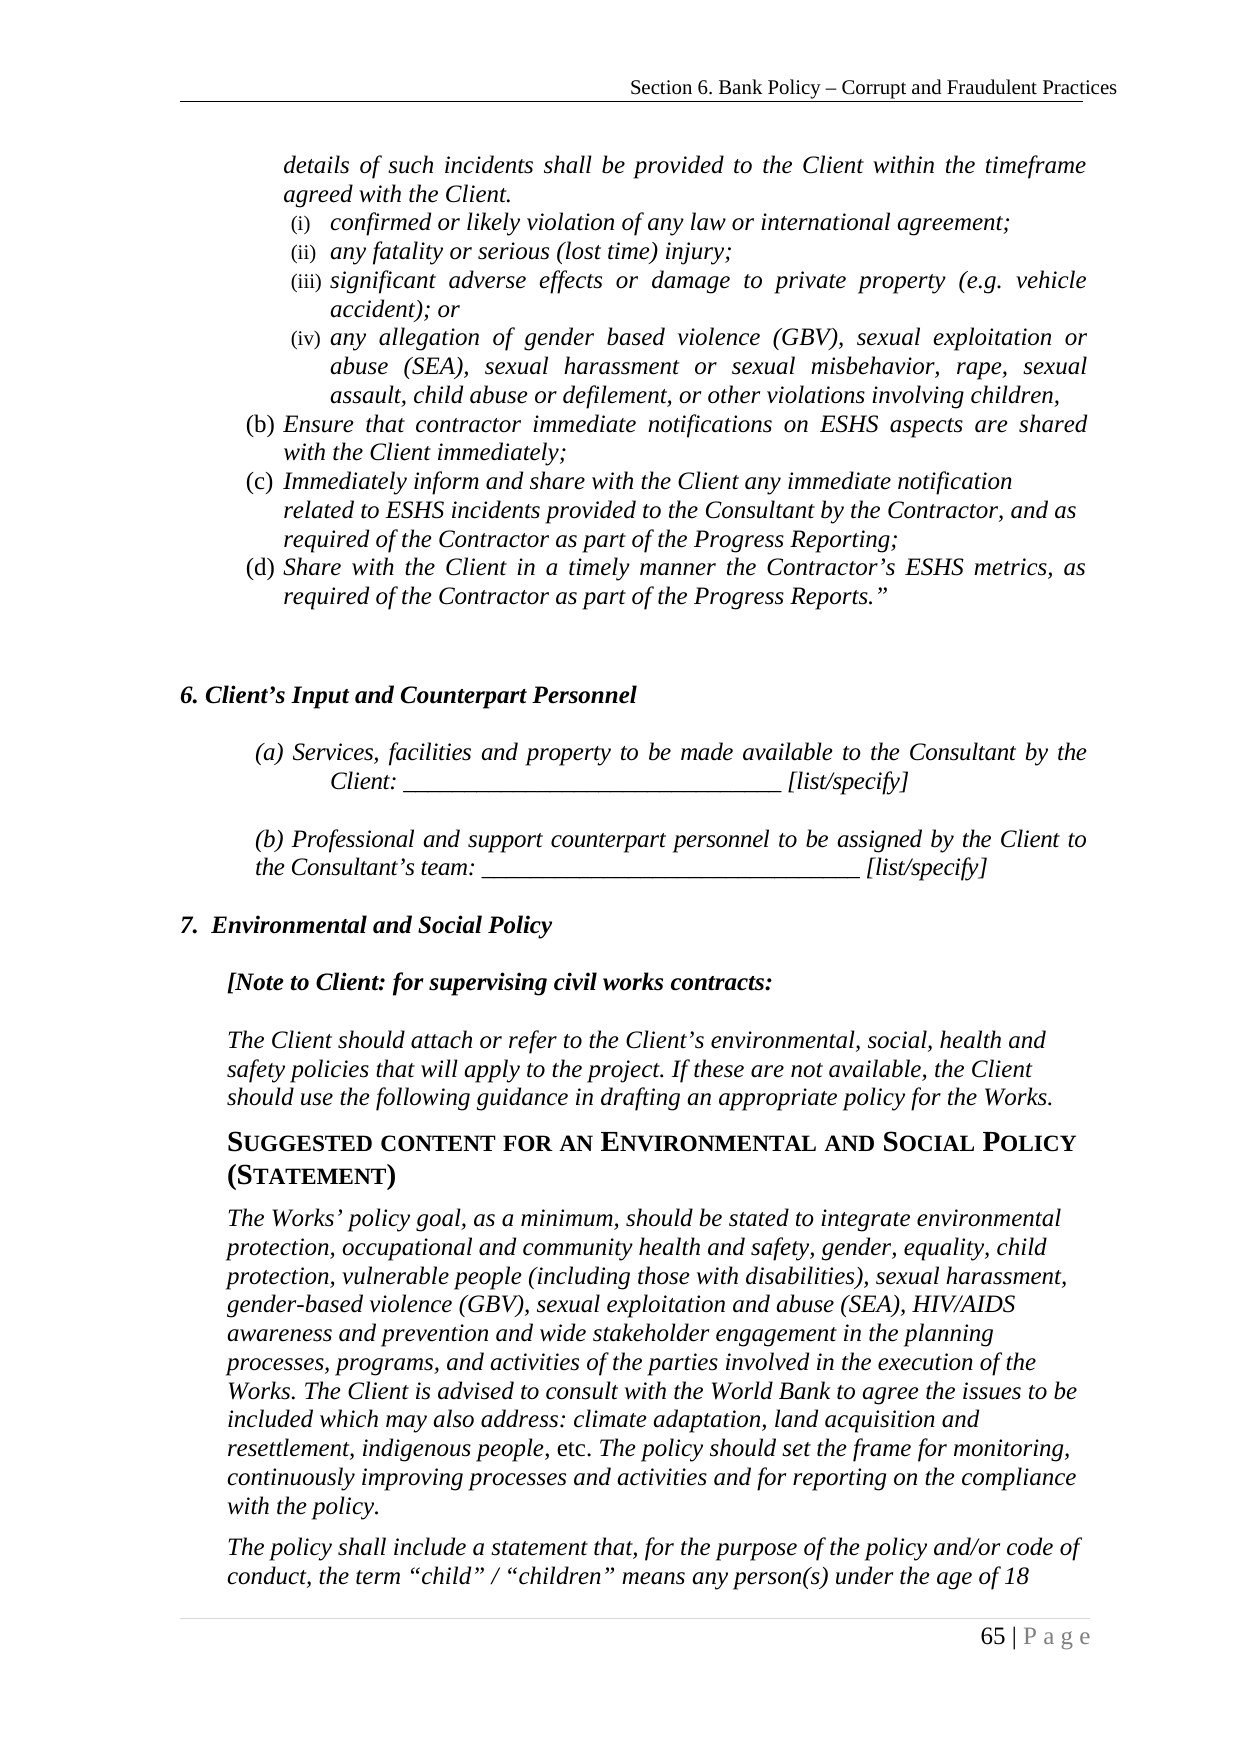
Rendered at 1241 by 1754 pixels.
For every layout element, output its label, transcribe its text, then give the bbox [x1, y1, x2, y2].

text 6. Client’s Input and Counterpart Personnel [180, 680, 1090, 709]
text The Works’ policy goal, as a minimum, should be stated to integrate environmental protection, occupational and community health and safety, gender, equality, child protection, vulnerable people (including those with disabilities), sexual harassment, gender-based violence (GBV), sexual exploitation and abuse (SEA), HIV/AIDS awareness and prevention and wide stakeholder engagement in the planning processes, programs, and activities of the parties involved in the execution of the Works. The Client is advised to consult with the World Bank to agree the issues to be included which may also address: climate adaptation, land acquisition and resettlement, indigenous people, etc. The policy should set the frame for monitoring, continuously improving processes and activities and for reporting on the compliance with the policy. [227, 1203, 1090, 1519]
text 7. Environmental and Social Policy [180, 910, 1090, 939]
list (b) Professional and support counterpart personnel to be assigned by the Client to the Consultant’s team: _______________________________ [list/specify] [255, 824, 1090, 881]
list any fatality or serious (lost time) injury; [291, 236, 1090, 265]
list [Note to Client: for supervising civil works contracts: [227, 967, 1090, 996]
text Suggested content for an Environmental and Social Policy (Statement) [227, 1124, 1090, 1191]
list significant adverse effects or damage to private property (e.g. vehicle accident); or [291, 265, 1090, 322]
list Immediately inform and share with the Client any immediate notification related to ESHS incidents provided to the Consultant by the Contractor, and as required of the Contractor as part of the Progress Reporting; [246, 466, 1090, 552]
list confirmed or likely violation of any law or international agreement; [291, 207, 1090, 236]
list Ensure that contractor immediate notifications on ESHS aspects are shared with the Client immediately; [246, 409, 1090, 466]
list (a) Services, facilities and property to be made available to the Consultant by the Client: _______________________________ [list/specify] [255, 737, 1090, 795]
text The Client should attach or refer to the Client’s environmental, social, health and safety policies that will apply to the project. If these are not available, the Client should use the following guidance in drafting an appropriate policy for the Works. [227, 1025, 1090, 1111]
list any allegation of gender based violence (GBV), sexual exploitation or abuse (SEA), sexual harassment or sexual misbehavior, rape, sexual assault, child abuse or defilement, or other violations involving children, [291, 322, 1090, 409]
list Share with the Client in a timely manner the Contractor’s ESHS metrics, as required of the Contractor as part of the Progress Reports.” [246, 552, 1090, 610]
